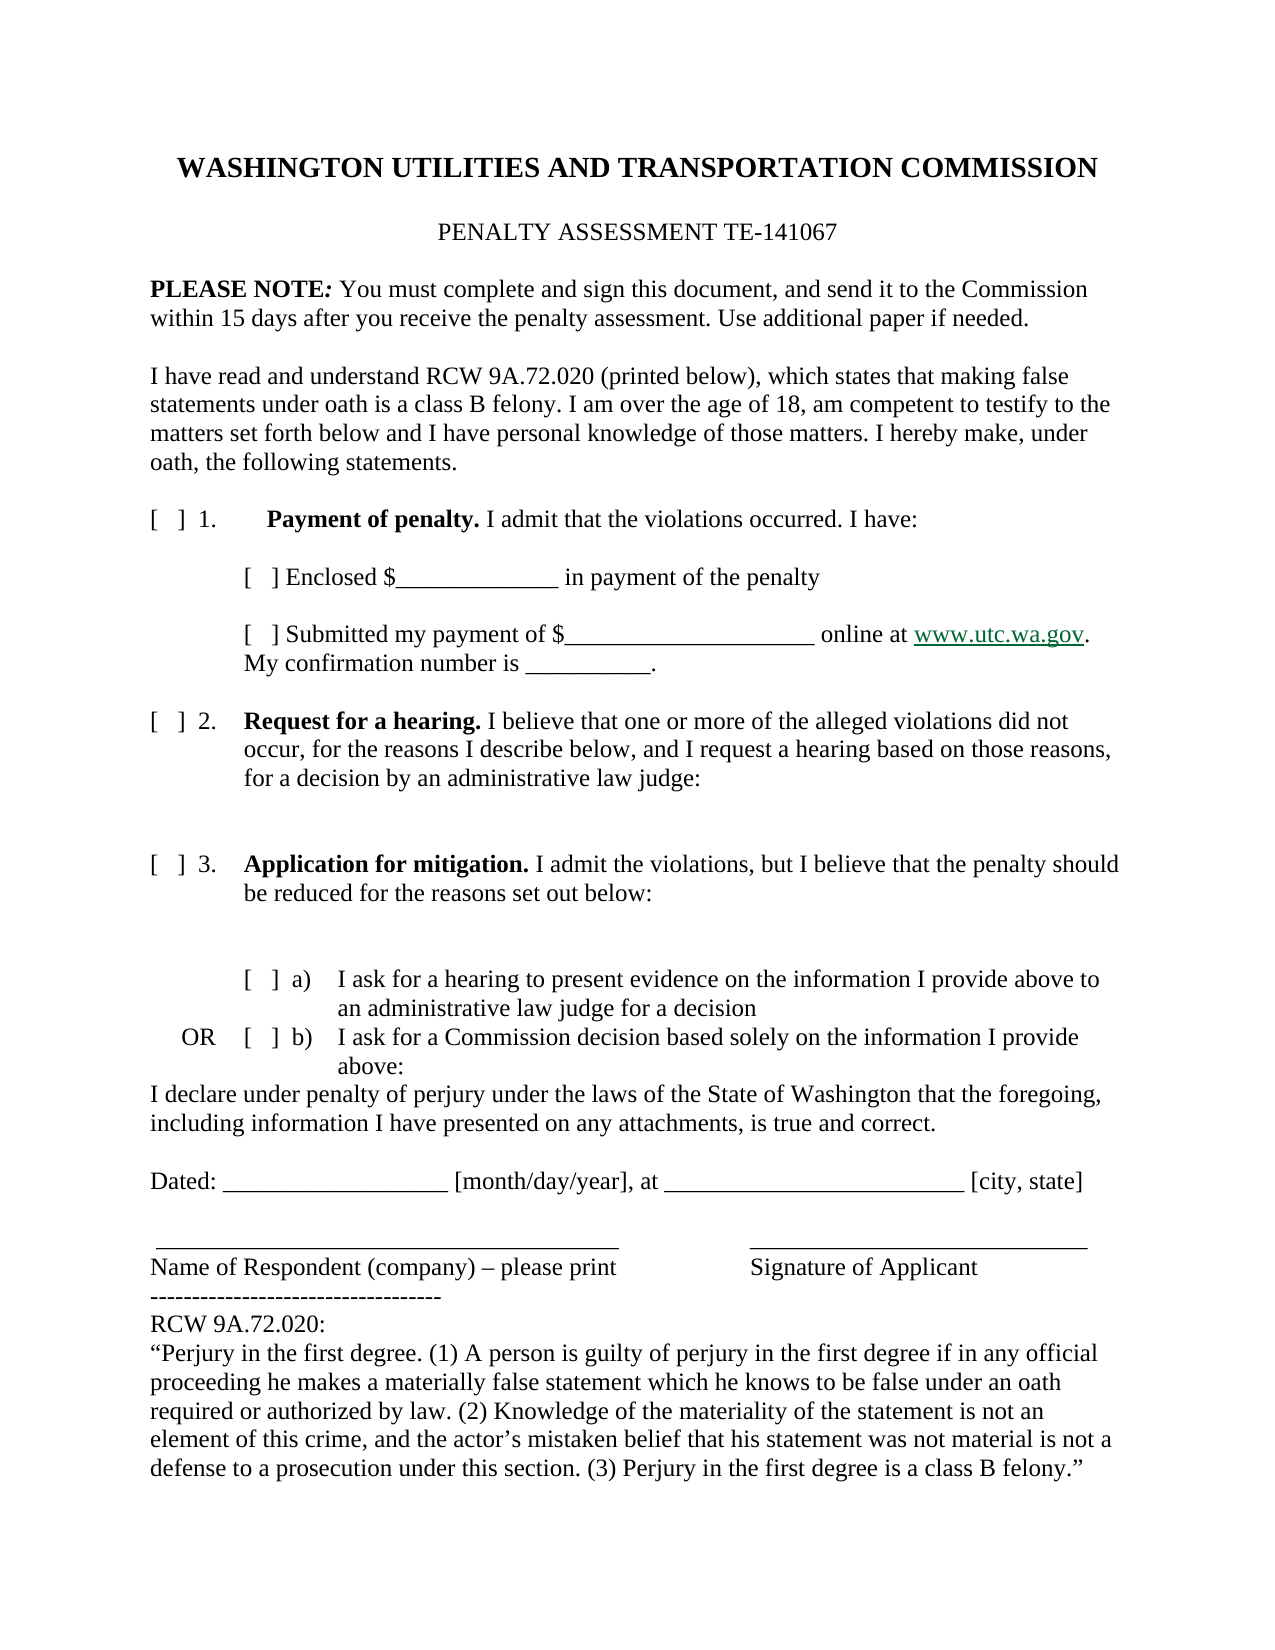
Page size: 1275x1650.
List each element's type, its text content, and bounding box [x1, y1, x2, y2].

text [ ] 1. Payment of penalty. I admit that the violations occurred. I have: [150, 504, 1125, 533]
text [ ] a) I ask for a hearing to present evidence on the information I provide above to an administrative law judge for a decision [150, 964, 1125, 1022]
text I declare under penalty of perjury under the laws of the State of Washington that the foregoing, including information I have presented on any attachments, is true and correct. [150, 1079, 1125, 1137]
text OR [ ] b) I ask for a Commission decision based solely on the information I provide above: [150, 1022, 1125, 1079]
text “Perjury in the first degree. (1) A person is guilty of perjury in the first degree if in any official proceeding he makes a materially false statement which he knows to be false under an oath required or authorized by law. (2) Knowledge of the materiality of the statement is not an element of this crime, and the actor’s mistaken belief that his statement was not material is not a defense to a prosecution under this section. (3) Perjury in the first degree is a class B felony.” [150, 1338, 1125, 1482]
text [ ] Enclosed $_____________ in payment of the penalty [225, 562, 1125, 591]
text [ ] 3. Application for mitigation. I admit the violations, but I believe that the penalty should be reduced for the reasons set out below: [150, 849, 1125, 907]
subtitle WASHINGTON UTILITIES AND TRANSPORTATION COMMISSION [150, 150, 1125, 183]
text [ ] Submitted my payment of $____________________ online at www.utc.wa.gov. My confirmation number is __________. [225, 619, 1125, 677]
text Name of Respondent (company) – please print Signature of Applicant [150, 1252, 1125, 1281]
text [ ] 2. Request for a hearing. I believe that one or more of the alleged violations did not occur, for the reasons I describe below, and I request a hearing based on those reasons, for a decision by an administrative law judge: [150, 706, 1125, 792]
text RCW 9A.72.020: [150, 1309, 1125, 1338]
text ----------------------------------- [150, 1281, 1125, 1309]
text PENALTY ASSESSMENT TE-141067 [150, 217, 1125, 246]
text I have read and understand RCW 9A.72.020 (printed below), which states that making false statements under oath is a class B felony. I am over the age of 18, am competent to testify to the matters set forth below and I have personal knowledge of those matters. I hereby make, under oath, the following statements. [150, 361, 1125, 476]
text Dated: __________________ [month/day/year], at ________________________ [city, state] [150, 1166, 1125, 1194]
text _____________________________________ ___________________________ [150, 1223, 1125, 1252]
text PLEASE NOTE: You must complete and sign this document, and send it to the Commission within 15 days after you receive the penalty assessment. Use additional paper if needed. [150, 274, 1125, 332]
